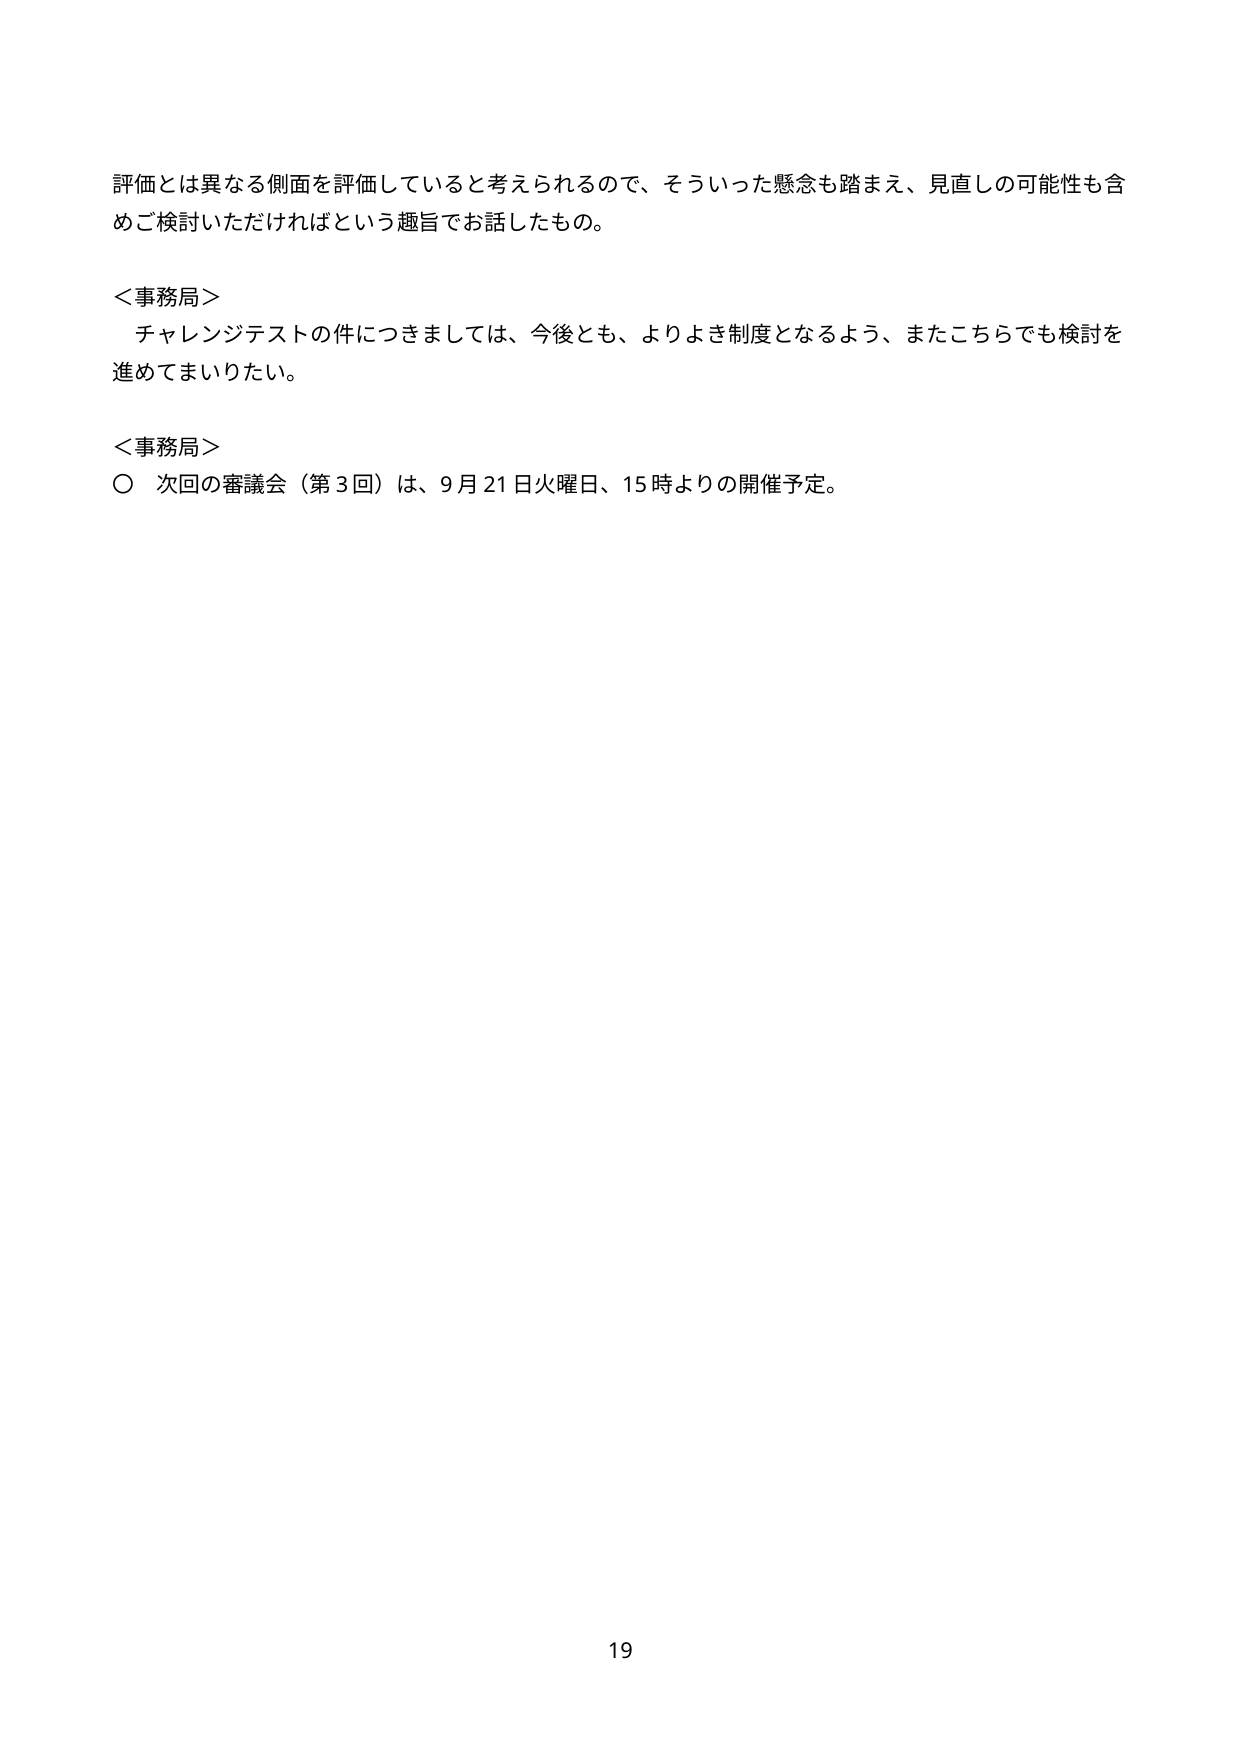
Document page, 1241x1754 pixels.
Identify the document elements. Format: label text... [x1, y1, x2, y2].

text ＜事務局＞ [112, 277, 1128, 314]
text 〇 次回の審議会（第3回）は、9月21日火曜日、15時よりの開催予定。 [112, 464, 1128, 502]
text チャレンジテストの件につきましては、今後とも、よりよき制度となるよう、またこちらでも検討を進めてまいりたい。 [112, 314, 1128, 389]
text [112, 164, 1128, 239]
text ＜事務局＞ [112, 427, 1128, 464]
